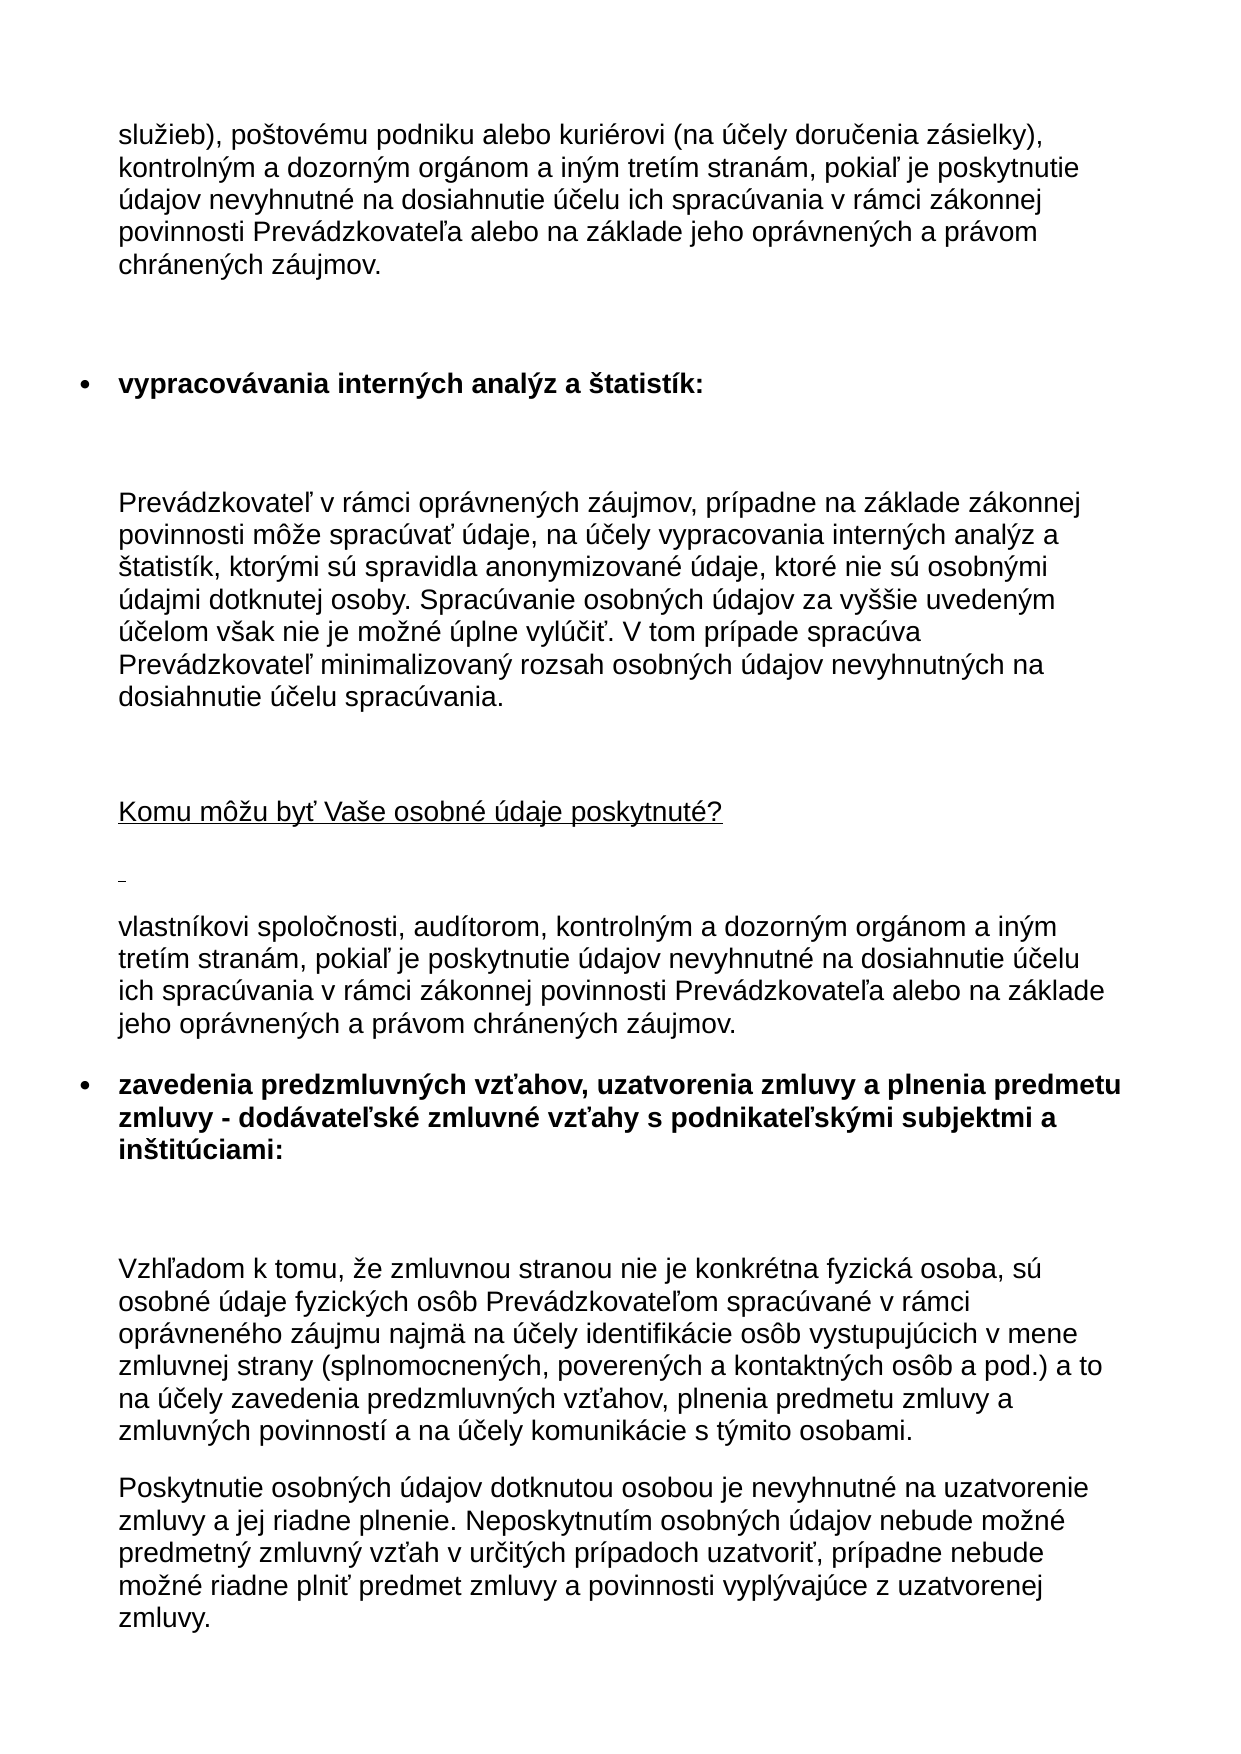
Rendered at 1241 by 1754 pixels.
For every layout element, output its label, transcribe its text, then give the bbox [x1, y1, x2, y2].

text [118, 118, 1122, 280]
list vypracovávania interných analýz a štatistík: [81, 367, 1122, 399]
text Poskytnutie osobných údajov dotknutou osobou je nevyhnutné na uzatvorenie zmluvy a jej riadne plnenie. Neposkytnutím osobných údajov nebude možné predmetný zmluvný vzťah v určitých prípadoch uzatvoriť, prípadne nebude možné riadne plniť predmet zmluvy a povinnosti vyplývajúce z uzatvorenej zmluvy. [118, 1471, 1122, 1633]
text vlastníkovi spoločnosti, audítorom, kontrolným a dozorným orgánom a iným tretím stranám, pokiaľ je poskytnutie údajov nevyhnutné na dosiahnutie účelu ich spracúvania v rámci zákonnej povinnosti Prevádzkovateľa alebo na základe jeho oprávnených a právom chránených záujmov. [118, 909, 1122, 1039]
text Komu môžu byť Vaše osobné údaje poskytnuté? [118, 795, 1122, 827]
text Prevádzkovateľ v rámci oprávnených záujmov, prípadne na základe zákonnej povinnosti môže spracúvať údaje, na účely vypracovania interných analýz a štatistík, ktorými sú spravidla anonymizované údaje, ktoré nie sú osobnými údajmi dotknutej osoby. Spracúvanie osobných údajov za vyššie uvedeným účelom však nie je možné úplne vylúčiť. V tom prípade spracúva Prevádzkovateľ minimalizovaný rozsah osobných údajov nevyhnutných na dosiahnutie účelu spracúvania. [118, 486, 1122, 712]
text Vzhľadom k tomu, že zmluvnou stranou nie je konkrétna fyzická osoba, sú osobné údaje fyzických osôb Prevádzkovateľom spracúvané v rámci oprávneného záujmu najmä na účely identifikácie osôb vystupujúcich v mene zmluvnej strany (splnomocnených, poverených a kontaktných osôb a pod.) a to na účely zavedenia predzmluvných vzťahov, plnenia predmetu zmluvy a zmluvných povinností a na účely komunikácie s týmito osobami. [118, 1252, 1122, 1446]
list zavedenia predzmluvných vzťahov, uzatvorenia zmluvy a plnenia predmetu zmluvy - dodávateľské zmluvné vzťahy s podnikateľskými subjektmi a inštitúciami: [81, 1068, 1122, 1166]
